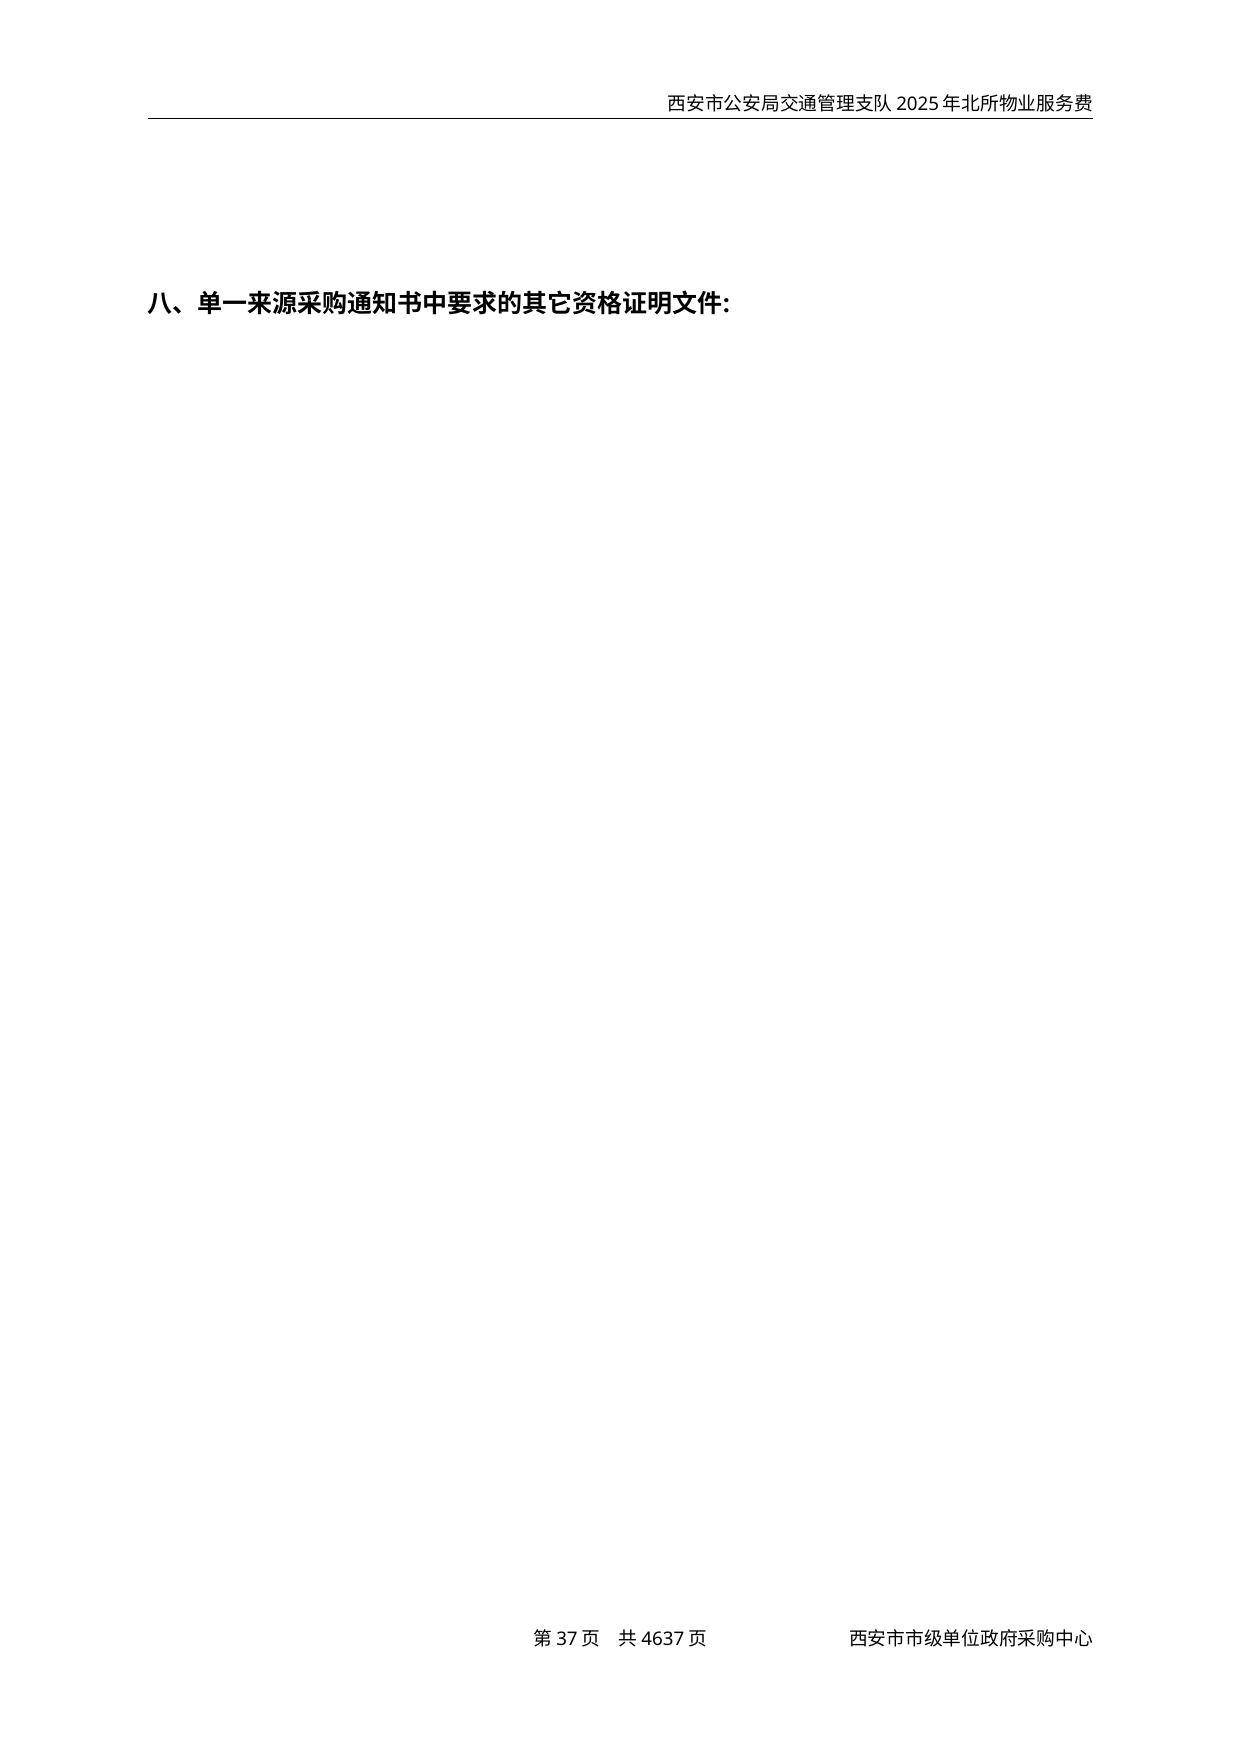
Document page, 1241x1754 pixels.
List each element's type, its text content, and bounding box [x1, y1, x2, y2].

text 八、单一来源采购通知书中要求的其它资格证明文件: [148, 282, 1093, 321]
